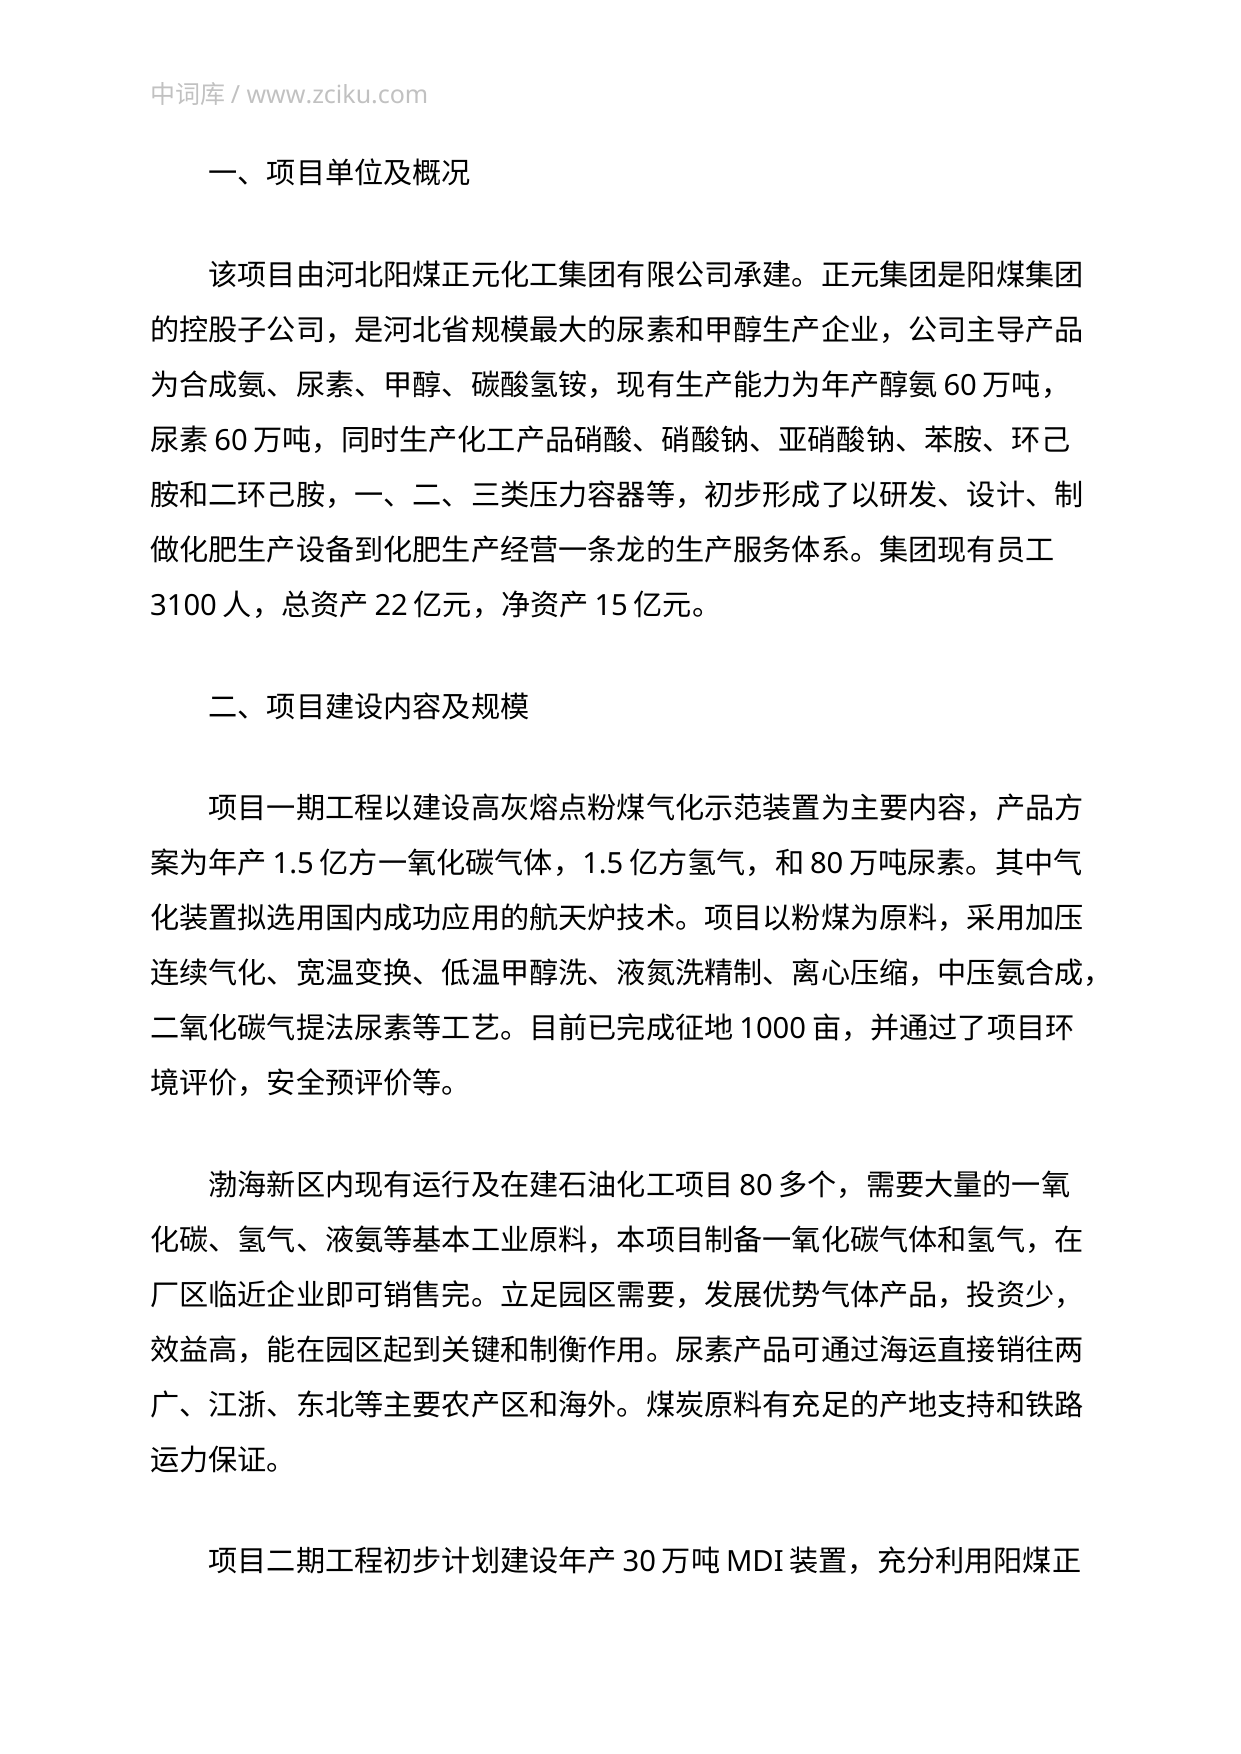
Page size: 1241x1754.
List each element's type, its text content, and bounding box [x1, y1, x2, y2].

text 渤海新区内现有运行及在建石油化工项目80多个，需要大量的一氧化碳、氢气、液氨等基本工业原料，本项目制备一氧化碳气体和氢气，在厂区临近企业即可销售完。立足园区需要，发展优势气体产品，投资少，效益高，能在园区起到关键和制衡作用。尿素产品可通过海运直接销往两广、江浙、东北等主要农产区和海外。煤炭原料有充足的产地支持和铁路运力保证。 [150, 1162, 1090, 1478]
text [150, 1538, 1090, 1580]
text 项目一期工程以建设高灰熔点粉煤气化示范装置为主要内容，产品方案为年产1.5亿方一氧化碳气体，1.5亿方氢气，和80万吨尿素。其中气化装置拟选用国内成功应用的航天炉技术。项目以粉煤为原料，采用加压连续气化、宽温变换、低温甲醇洗、液氮洗精制、离心压缩，中压氨合成，二氧化碳气提法尿素等工艺。目前已完成征地1000亩，并通过了项目环境评价，安全预评价等。 [150, 785, 1090, 1102]
text 该项目由河北阳煤正元化工集团有限公司承建。正元集团是阳煤集团的控股子公司，是河北省规模最大的尿素和甲醇生产企业，公司主导产品为合成氨、尿素、甲醇、碳酸氢铵，现有生产能力为年产醇氨60万吨，尿素60万吨，同时生产化工产品硝酸、硝酸钠、亚硝酸钠、苯胺、环己胺和二环己胺，一、二、三类压力容器等，初步形成了以研发、设计、制做化肥生产设备到化肥生产经营一条龙的生产服务体系。集团现有员工3100人，总资产22亿元，净资产15亿元。 [150, 252, 1090, 624]
text 一、项目单位及概况 [150, 150, 1090, 192]
text 二、项目建设内容及规模 [150, 683, 1090, 726]
